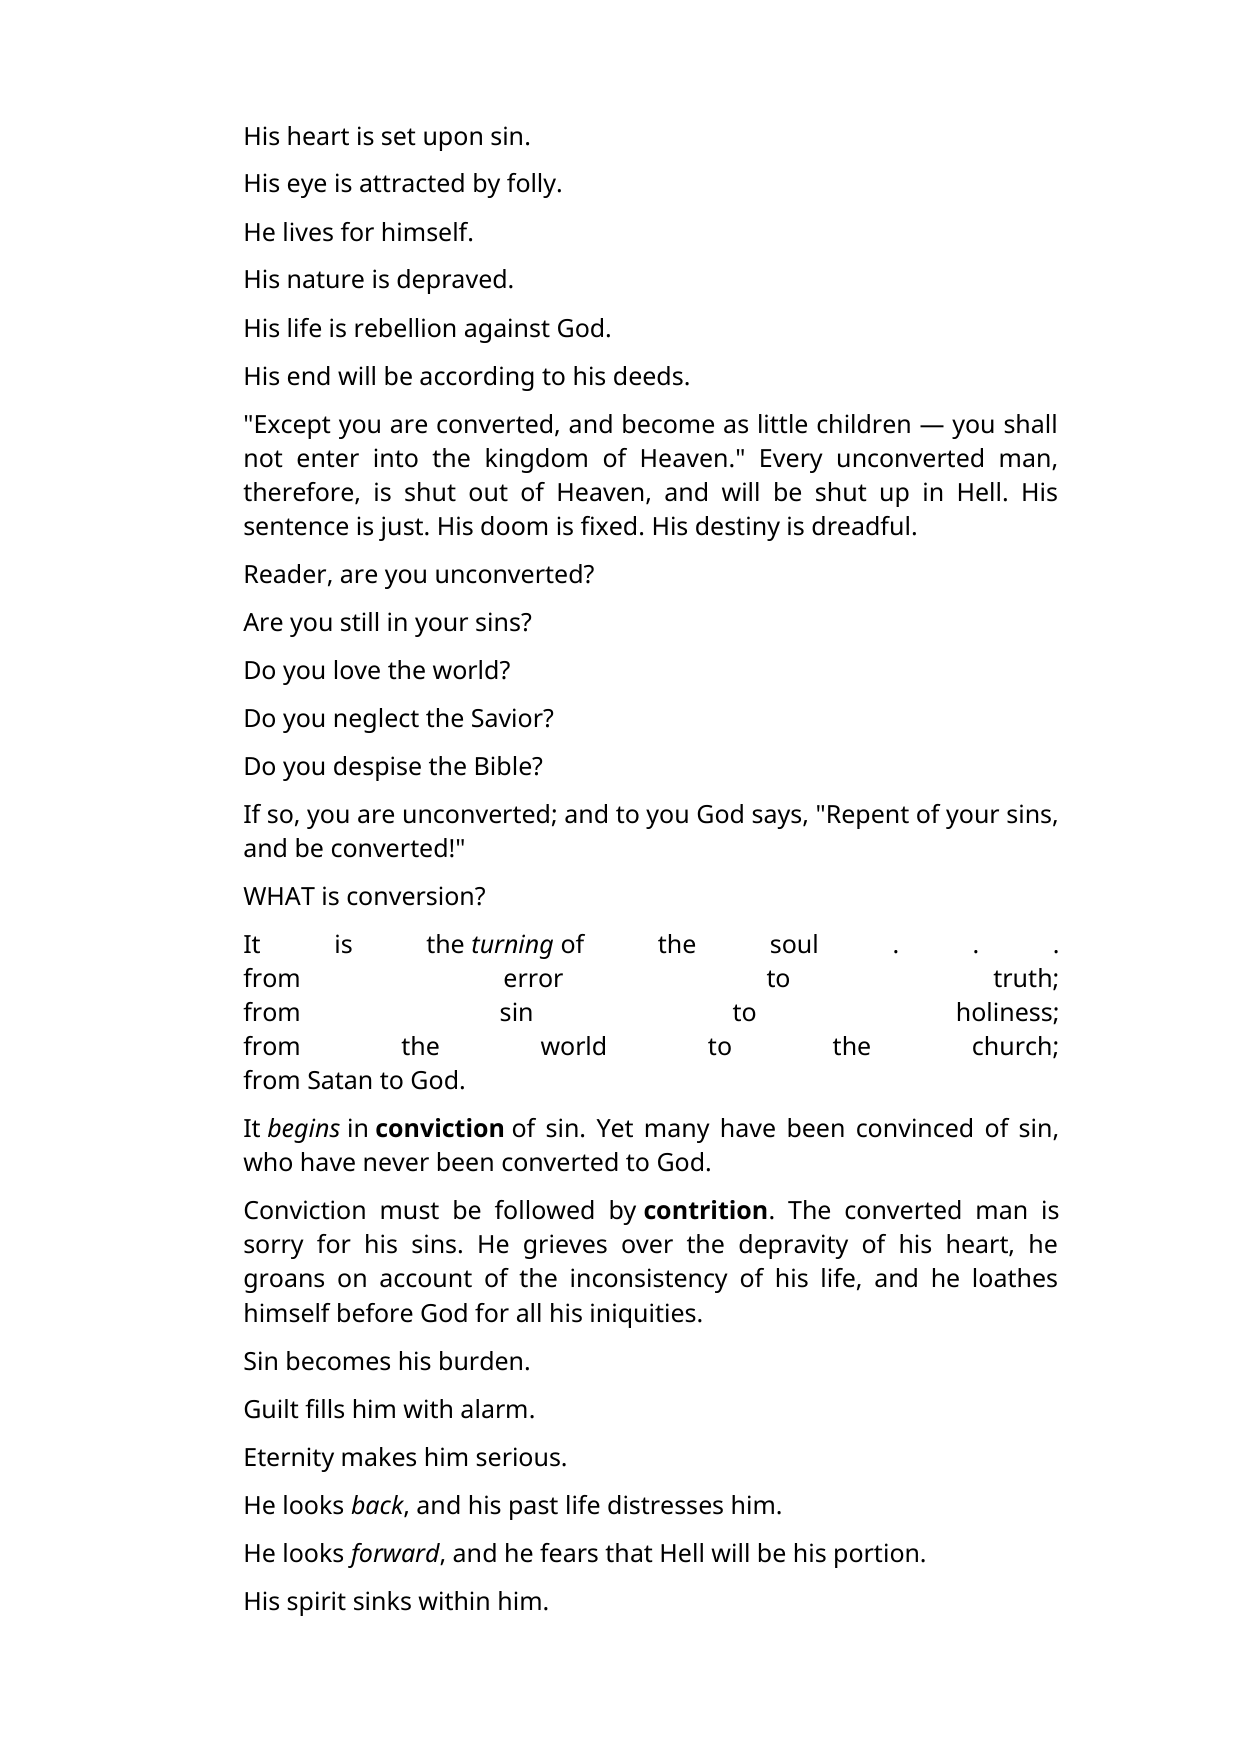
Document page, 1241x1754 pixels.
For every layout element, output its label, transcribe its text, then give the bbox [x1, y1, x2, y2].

text Guilt fills him with alarm. [243, 1391, 1059, 1425]
text Reader, are you unconverted? [243, 556, 1059, 591]
text It is the turning of the soul . . . from error to truth; from sin to holiness; from the world to the church; from Satan to God. [243, 927, 1059, 1097]
text It begins in conviction of sin. Yet many have been convinced of sin, who have never been converted to God. [243, 1111, 1059, 1179]
text Do you despise the Bible? [243, 748, 1059, 783]
text His spirit sinks within him. [243, 1583, 1059, 1617]
text Are you still in your sins? [243, 604, 1059, 638]
text If so, you are unconverted; and to you God says, "Repent of your sins, and be converted!" [243, 797, 1059, 865]
text His heart is set upon sin. [243, 118, 1059, 152]
text Do you neglect the Savior? [243, 701, 1059, 734]
text His life is rebellion against God. [243, 310, 1059, 344]
text He lives for himself. [243, 214, 1059, 248]
text His eye is attracted by folly. [243, 166, 1059, 200]
text Conviction must be followed by contrition. The converted man is sorry for his sins. He grieves over the depravity of his heart, he groans on account of the inconsistency of his life, and he loathes himself before God for all his iniquities. [243, 1193, 1059, 1329]
text He looks forward, and he fears that Hell will be his portion. [243, 1535, 1059, 1569]
text "Except you are converted, and become as little children — you shall not enter into the kingdom of Heaven." Every unconverted man, therefore, is shut out of Heaven, and will be shut up in Hell. His sentence is just. His doom is fixed. His destiny is dreadful. [243, 406, 1059, 542]
text Eternity makes him serious. [243, 1439, 1059, 1473]
text He looks back, and his past life distresses him. [243, 1487, 1059, 1521]
text Sin becomes his burden. [243, 1343, 1059, 1377]
text His nature is depraved. [243, 262, 1059, 296]
text His end will be according to his deeds. [243, 358, 1059, 392]
text WHAT is conversion? [243, 879, 1059, 913]
text Do you love the world? [243, 652, 1059, 687]
